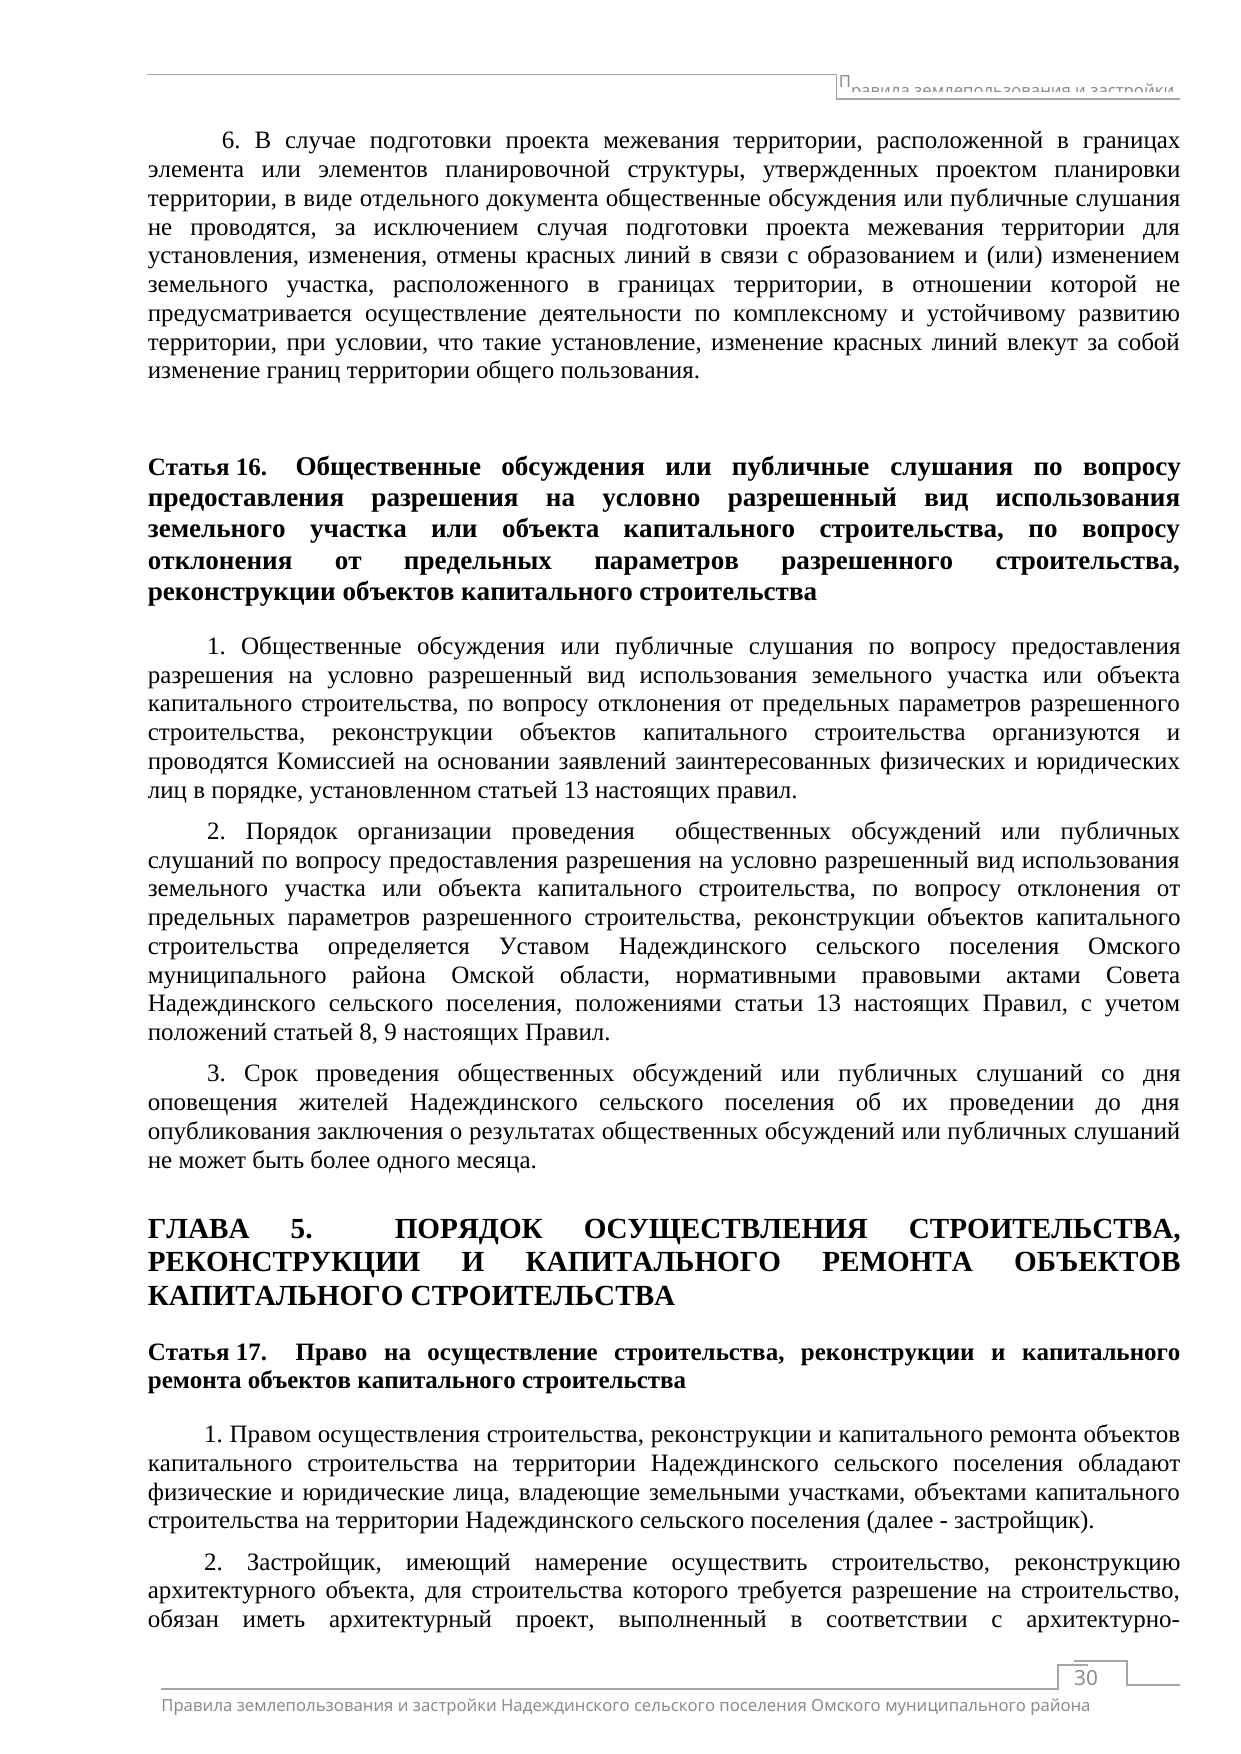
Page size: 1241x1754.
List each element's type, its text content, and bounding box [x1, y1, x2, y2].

subtitle ГЛАВА 5. ПОРЯДОК ОСУЩЕСТВЛЕНИЯ СТРОИТЕЛЬСТВА, РЕКОНСТРУКЦИИ И КАПИТАЛЬНОГО РЕМОНТА ОБЪЕКТОВ КАПИТАЛЬНОГО СТРОИТЕЛЬСТВА [148, 1211, 1181, 1312]
text 1. Правом осуществления строительства, реконструкции и капитального ремонта объектов капитального строительства на территории Надеждинского сельского поселения обладают физические и юридические лица, владеющие земельными участками, объектами капитального строительства на территории Надеждинского сельского поселения (далее - застройщик). [148, 1419, 1181, 1534]
text 6. В случае подготовки проекта межевания территории, расположенной в границах элемента или элементов планировочной структуры, утвержденных проектом планировки территории, в виде отдельного документа общественные обсуждения или публичные слушания не проводятся, за исключением случая подготовки проекта межевания территории для установления, изменения, отмены красных линий в связи с образованием и (или) изменением земельного участка, расположенного в границах территории, в отношении которой не предусматривается осуществление деятельности по комплексному и устойчивому развитию территории, при условии, что такие установление, изменение красных линий влекут за собой изменение границ территории общего пользования. [148, 125, 1181, 384]
text 3. Срок проведения общественных обсуждений или публичных слушаний со дня оповещения жителей Надеждинского сельского поселения об их проведении до дня опубликования заключения о результатах общественных обсуждений или публичных слушаний не может быть более одного месяца. [148, 1058, 1181, 1173]
subtitle Право на осуществление строительства, реконструкции и капитального ремонта объектов капитального строительства [148, 1337, 1181, 1394]
subtitle Общественные обсуждения или публичные слушания по вопросу предоставления разрешения на условно разрешенный вид использования земельного участка или объекта капитального строительства, по вопросу отклонения от предельных параметров разрешенного строительства, реконструкции объектов капитального строительства [148, 450, 1181, 606]
text 1. Общественные обсуждения или публичные слушания по вопросу предоставления разрешения на условно разрешенный вид использования земельного участка или объекта капитального строительства, по вопросу отклонения от предельных параметров разрешенного строительства, реконструкции объектов капитального строительства организуются и проводятся Комиссией на основании заявлений заинтересованных физических и юридических лиц в порядке, установленном статьей 13 настоящих правил. [148, 631, 1181, 803]
text 2. Порядок организации проведения общественных обсуждений или публичных слушаний по вопросу предоставления разрешения на условно разрешенный вид использования земельного участка или объекта капитального строительства, по вопросу отклонения от предельных параметров разрешенного строительства, реконструкции объектов капитального строительства определяется Уставом Надеждинского сельского поселения Омского муниципального района Омской области, нормативными правовыми актами Совета Надеждинского сельского поселения, положениями статьи 13 настоящих Правил, с учетом положений статьей 8, 9 настоящих Правил. [148, 816, 1181, 1046]
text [148, 1547, 1181, 1633]
